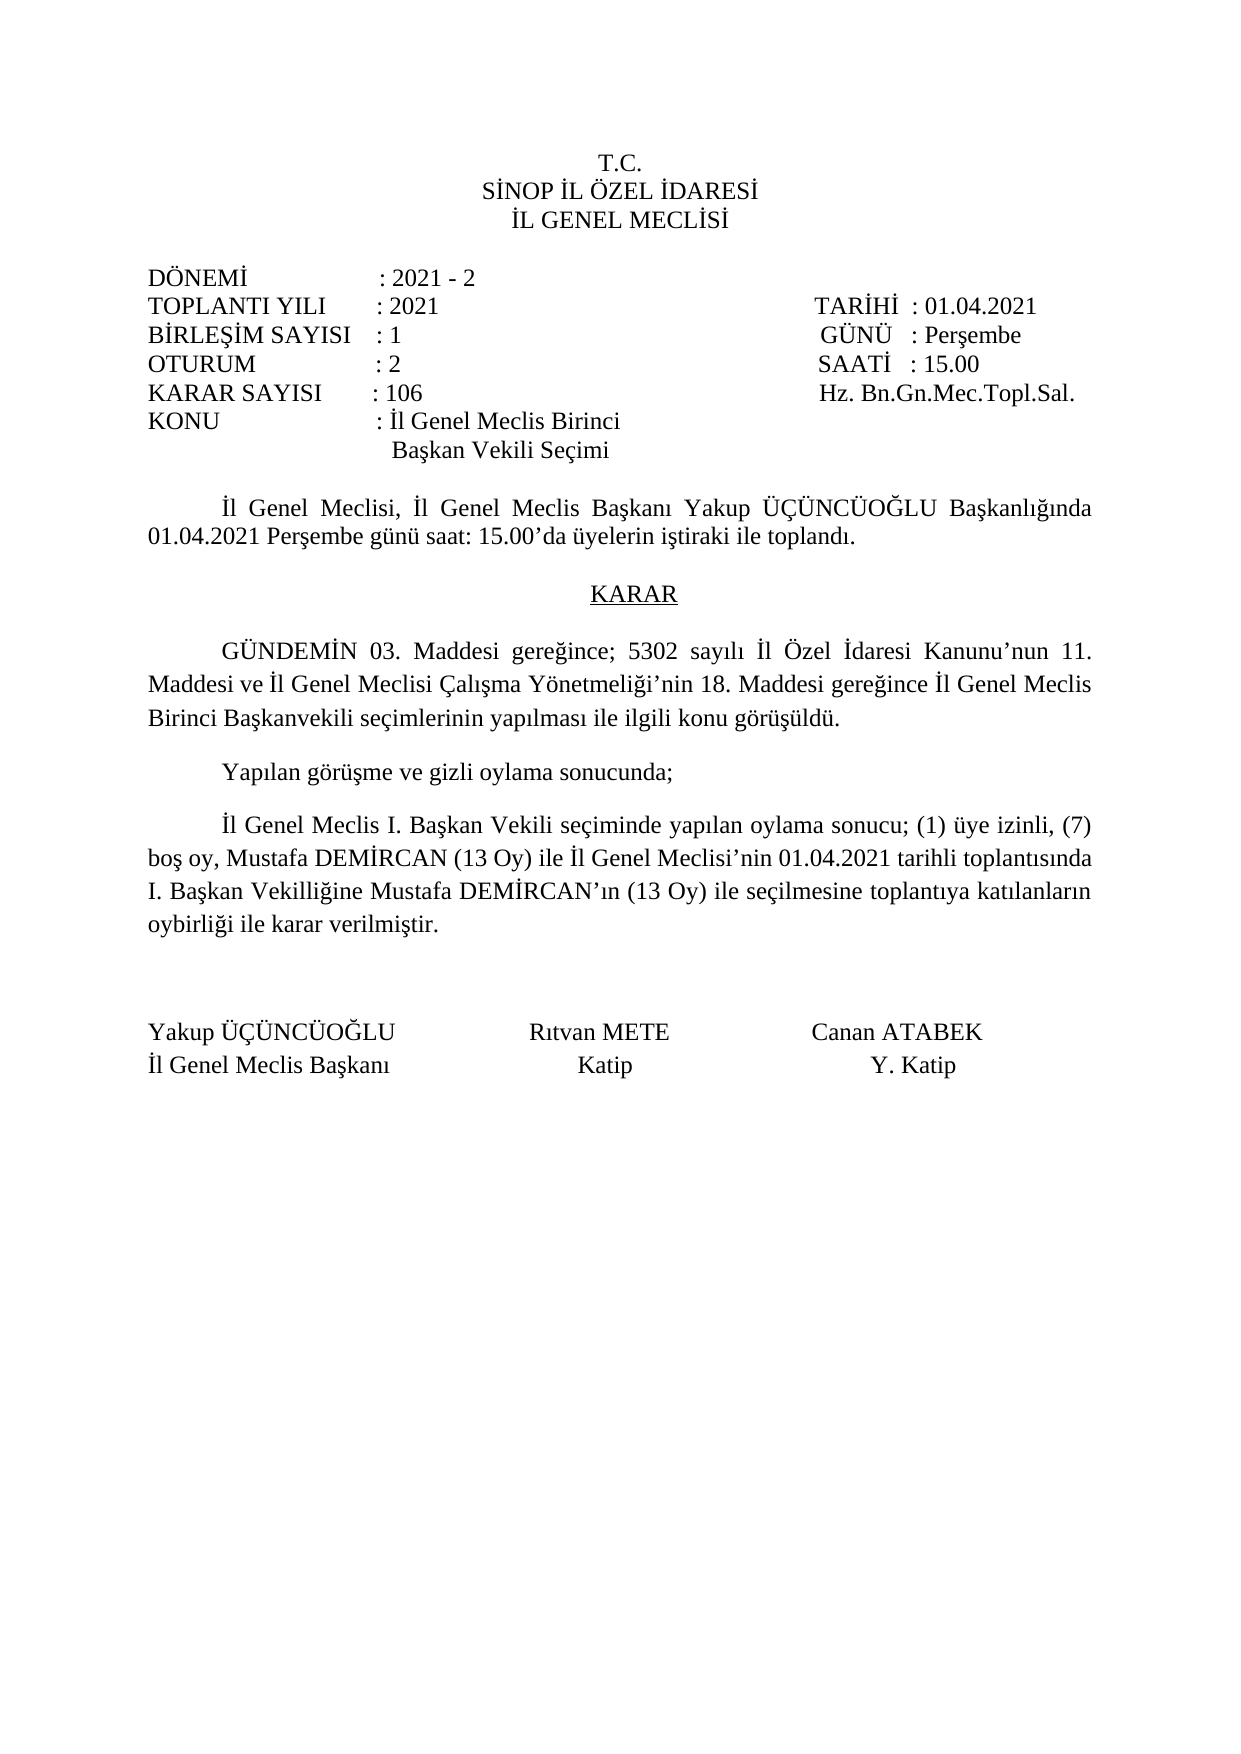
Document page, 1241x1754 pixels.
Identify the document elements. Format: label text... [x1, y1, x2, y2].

text DÖNEMİ : 2021 - 2 [148, 263, 1093, 291]
text KONU : İl Genel Meclis Birinci Başkan Vekili Seçimi [148, 406, 1093, 464]
text BİRLEŞİM SAYISI : 1 GÜNÜ : Perşembe [148, 320, 1093, 349]
text İL GENEL MECLİSİ [148, 205, 1093, 234]
text T.C. [148, 148, 1093, 176]
text SİNOP İL ÖZEL İDARESİ [148, 176, 1093, 205]
text OTURUM : 2 SAATİ : 15.00 [148, 349, 1093, 378]
text TOPLANTI YILI : 2021 TARİHİ : 01.04.2021 [148, 291, 1093, 320]
text İl Genel Meclis I. Başkan Vekili seçiminde yapılan oylama sonucu; (1) üye izinli, (7) boş oy, Mustafa DEMİRCAN (13 Oy) ile İl Genel Meclisi’nin 01.04.2021 tarihli toplantısında I. Başkan Vekilliğine Mustafa DEMİRCAN’ın (13 Oy) ile seçilmesine toplantıya katılanların oybirliği ile karar verilmiştir. [148, 810, 1093, 938]
text GÜNDEMİN 03. Maddesi gereğince; 5302 sayılı İl Özel İdaresi Kanunu’nun 11. Maddesi ve İl Genel Meclisi Çalışma Yönetmeliği’nin 18. Maddesi gereğince İl Genel Meclis Birinci Başkanvekili seçimlerinin yapılması ile ilgili konu görüşüldü. [148, 636, 1093, 731]
text Yapılan görüşme ve gizli oylama sonucunda; [148, 757, 1093, 785]
text İl Genel Meclisi, İl Genel Meclis Başkanı Yakup ÜÇÜNCÜOĞLU Başkanlığında 01.04.2021 Perşembe günü saat: 15.00’da üyelerin iştiraki ile toplandı. [148, 493, 1093, 550]
text KARAR [516, 579, 1093, 608]
text Yakup ÜÇÜNCÜOĞLU Rıtvan METE Canan ATABEK İl Genel Meclis Başkanı Katip Y. Katip [148, 1017, 1093, 1079]
text KARAR SAYISI : 106 Hz. Bn.Gn.Mec.Topl.Sal. [148, 378, 1093, 406]
